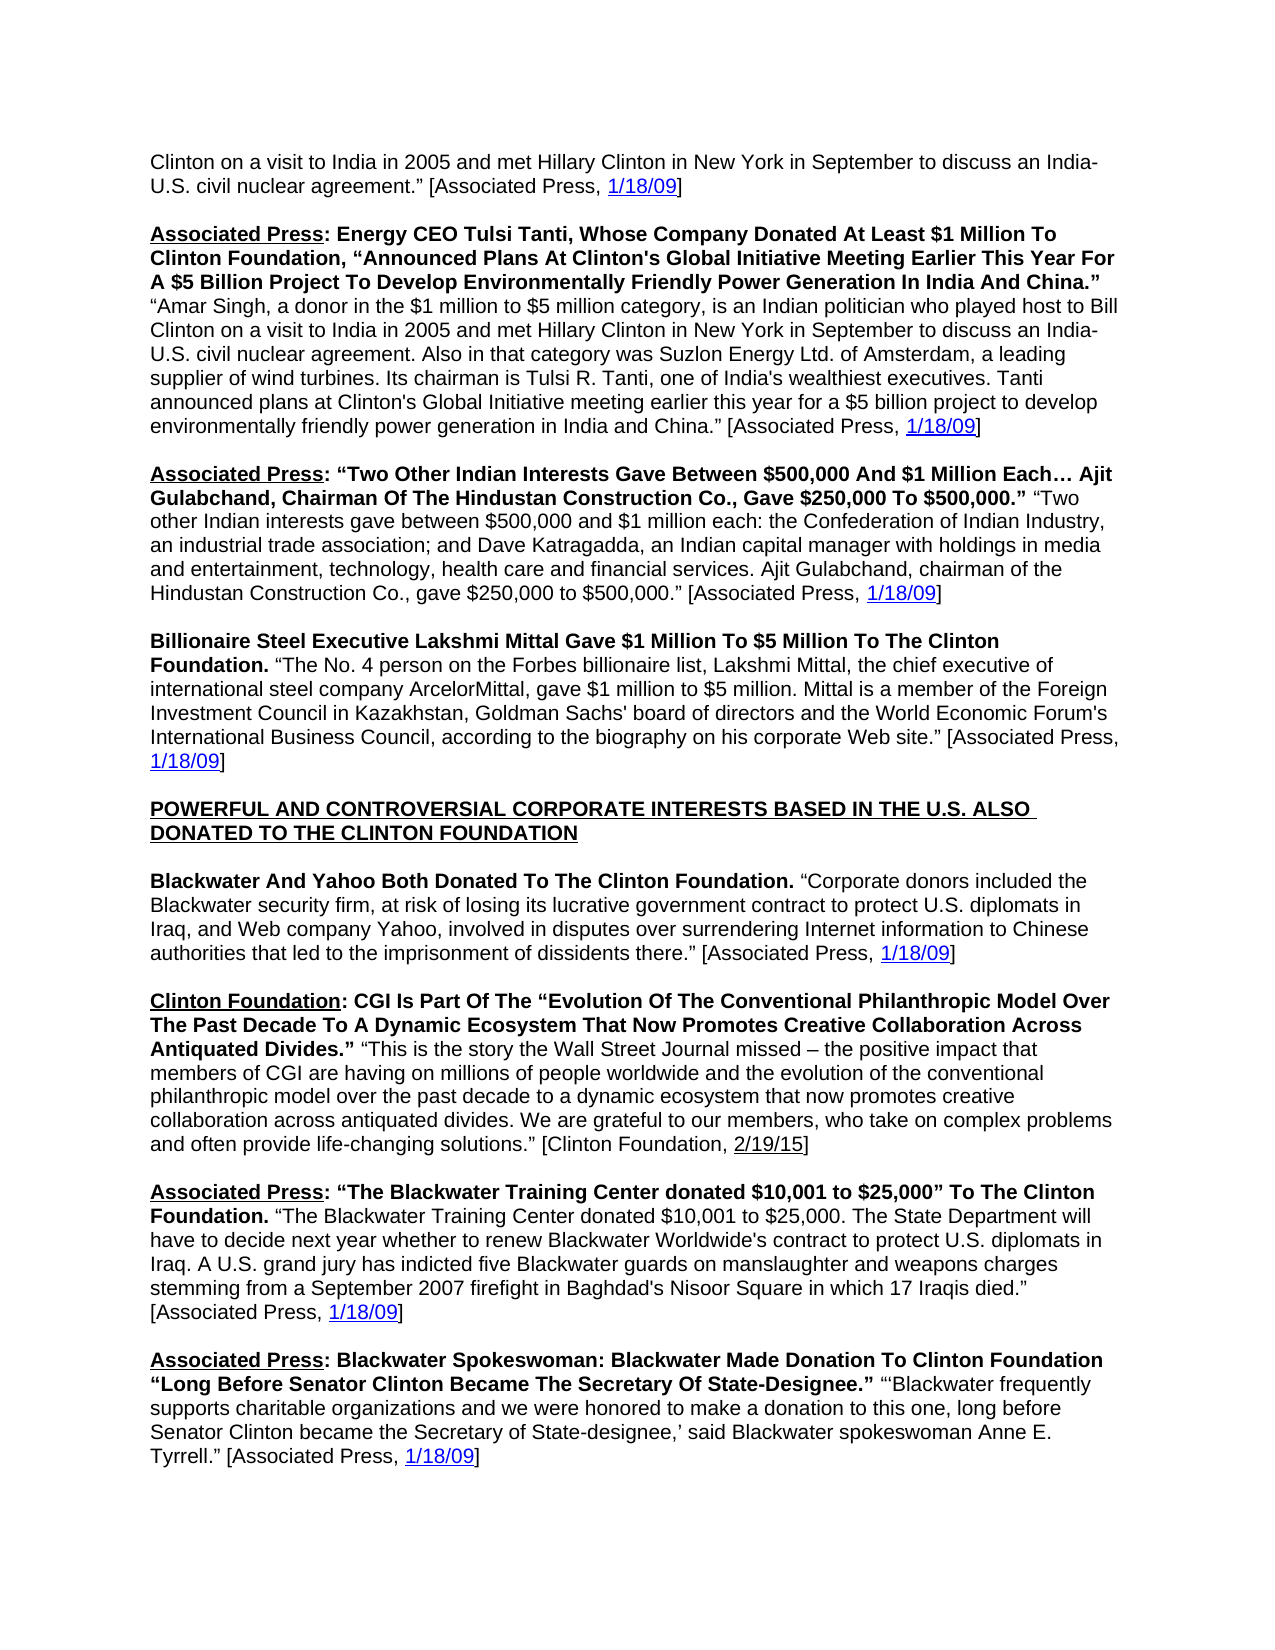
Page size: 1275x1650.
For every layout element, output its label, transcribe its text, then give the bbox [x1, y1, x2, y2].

text Blackwater And Yahoo Both Donated To The Clinton Foundation. “Corporate donors included the Blackwater security firm, at risk of losing its lucrative government contract to protect U.S. diplomats in Iraq, and Web company Yahoo, involved in disputes over surrendering Internet information to Chinese authorities that led to the imprisonment of dissidents there.” [Associated Press, 1/18/09] [150, 869, 1125, 964]
text Associated Press: “The Blackwater Training Center donated $10,001 to $25,000” To The Clinton Foundation. “The Blackwater Training Center donated $10,001 to $25,000. The State Department will have to decide next year whether to renew Blackwater Worldwide's contract to protect U.S. diplomats in Iraq. A U.S. grand jury has indicted five Blackwater guards on manslaughter and weapons charges stemming from a September 2007 firefight in Baghdad's Nisoor Square in which 17 Iraqis died.” [Associated Press, 1/18/09] [150, 1180, 1125, 1324]
text POWERFUL AND CONTROVERSIAL CORPORATE INTERESTS BASED IN THE U.S. ALSO DONATED TO THE CLINTON FOUNDATION [150, 797, 1125, 845]
text Associated Press: Blackwater Spokeswoman: Blackwater Made Donation To Clinton Foundation “Long Before Senator Clinton Became The Secretary Of State-Designee.” “‘Blackwater frequently supports charitable organizations and we were honored to make a donation to this one, long before Senator Clinton became the Secretary of State-designee,’ said Blackwater spokeswoman Anne E. Tyrrell.” [Associated Press, 1/18/09] [150, 1348, 1125, 1468]
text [150, 150, 1125, 198]
text Clinton Foundation: CGI Is Part Of The “Evolution Of The Conventional Philanthropic Model Over The Past Decade To A Dynamic Ecosystem That Now Promotes Creative Collaboration Across Antiquated Divides.” “This is the story the Wall Street Journal missed – the positive impact that members of CGI are having on millions of people worldwide and the evolution of the conventional philanthropic model over the past decade to a dynamic ecosystem that now promotes creative collaboration across antiquated divides. We are grateful to our members, who take on complex problems and often provide life-changing solutions.” [Clinton Foundation, 2/19/15] [150, 988, 1125, 1156]
text Associated Press: Energy CEO Tulsi Tanti, Whose Company Donated At Least $1 Million To Clinton Foundation, “Announced Plans At Clinton's Global Initiative Meeting Earlier This Year For A $5 Billion Project To Develop Environmentally Friendly Power Generation In India And China.” “Amar Singh, a donor in the $1 million to $5 million category, is an Indian politician who played host to Bill Clinton on a visit to India in 2005 and met Hillary Clinton in New York in September to discuss an India-U.S. civil nuclear agreement. Also in that category was Suzlon Energy Ltd. of Amsterdam, a leading supplier of wind turbines. Its chairman is Tulsi R. Tanti, one of India's wealthiest executives. Tanti announced plans at Clinton's Global Initiative meeting earlier this year for a $5 billion project to develop environmentally friendly power generation in India and China.” [Associated Press, 1/18/09] [150, 222, 1125, 437]
text Billionaire Steel Executive Lakshmi Mittal Gave $1 Million To $5 Million To The Clinton Foundation. “The No. 4 person on the Forbes billionaire list, Lakshmi Mittal, the chief executive of international steel company ArcelorMittal, gave $1 million to $5 million. Mittal is a member of the Foreign Investment Council in Kazakhstan, Goldman Sachs' board of directors and the World Economic Forum's International Business Council, according to the biography on his corporate Web site.” [Associated Press, 1/18/09] [150, 629, 1125, 773]
text Associated Press: “Two Other Indian Interests Gave Between $500,000 And $1 Million Each… Ajit Gulabchand, Chairman Of The Hindustan Construction Co., Gave $250,000 To $500,000.” “Two other Indian interests gave between $500,000 and $1 million each: the Confederation of Indian Industry, an industrial trade association; and Dave Katragadda, an Indian capital manager with holdings in media and entertainment, technology, health care and financial services. Ajit Gulabchand, chairman of the Hindustan Construction Co., gave $250,000 to $500,000.” [Associated Press, 1/18/09] [150, 461, 1125, 605]
